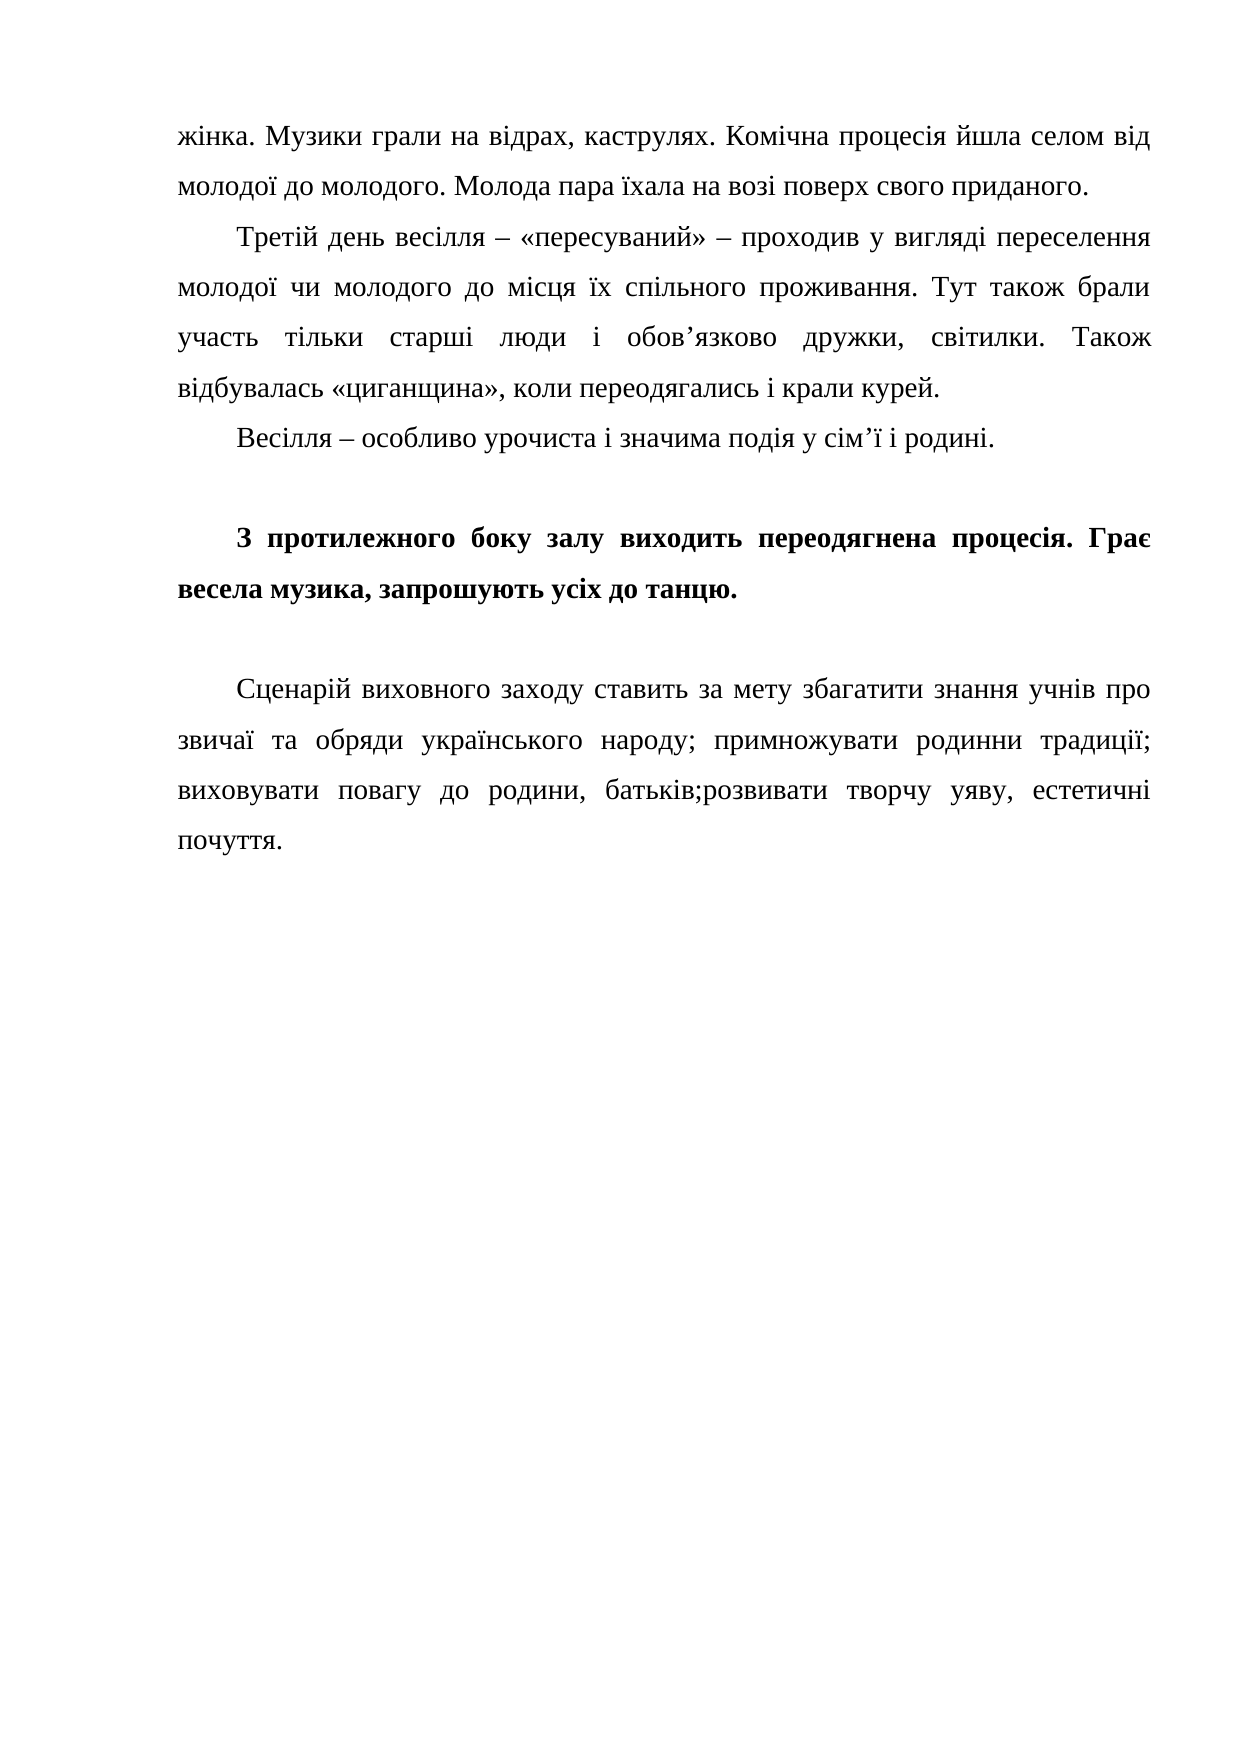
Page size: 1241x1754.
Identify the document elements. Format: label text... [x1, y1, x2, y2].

text З протилежного боку залу виходить переодягнена процесія. Грає весела музика, запрошують усіх до танцю. [177, 521, 1152, 604]
text Третій день весілля – «пересуваний» – проходив у вигляді переселення молодої чи молодого до місця їх спільного проживання. Тут також брали участь тільки старші люди і обов’язково дружки, світилки. Також відбувалась «циганщина», коли переодягались і крали курей. [177, 219, 1152, 403]
text Весілля – особливо урочиста і значима подія у сім’ї і родині. [177, 420, 1152, 453]
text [177, 118, 1152, 202]
text Сценарій виховного заходу ставить за мету збагатити знання учнів про звичаї та обряди українського народу; примножувати родинни традиції; виховувати повагу до родини, батьків;розвивати творчу уяву, естетичні почуття. [177, 672, 1152, 856]
